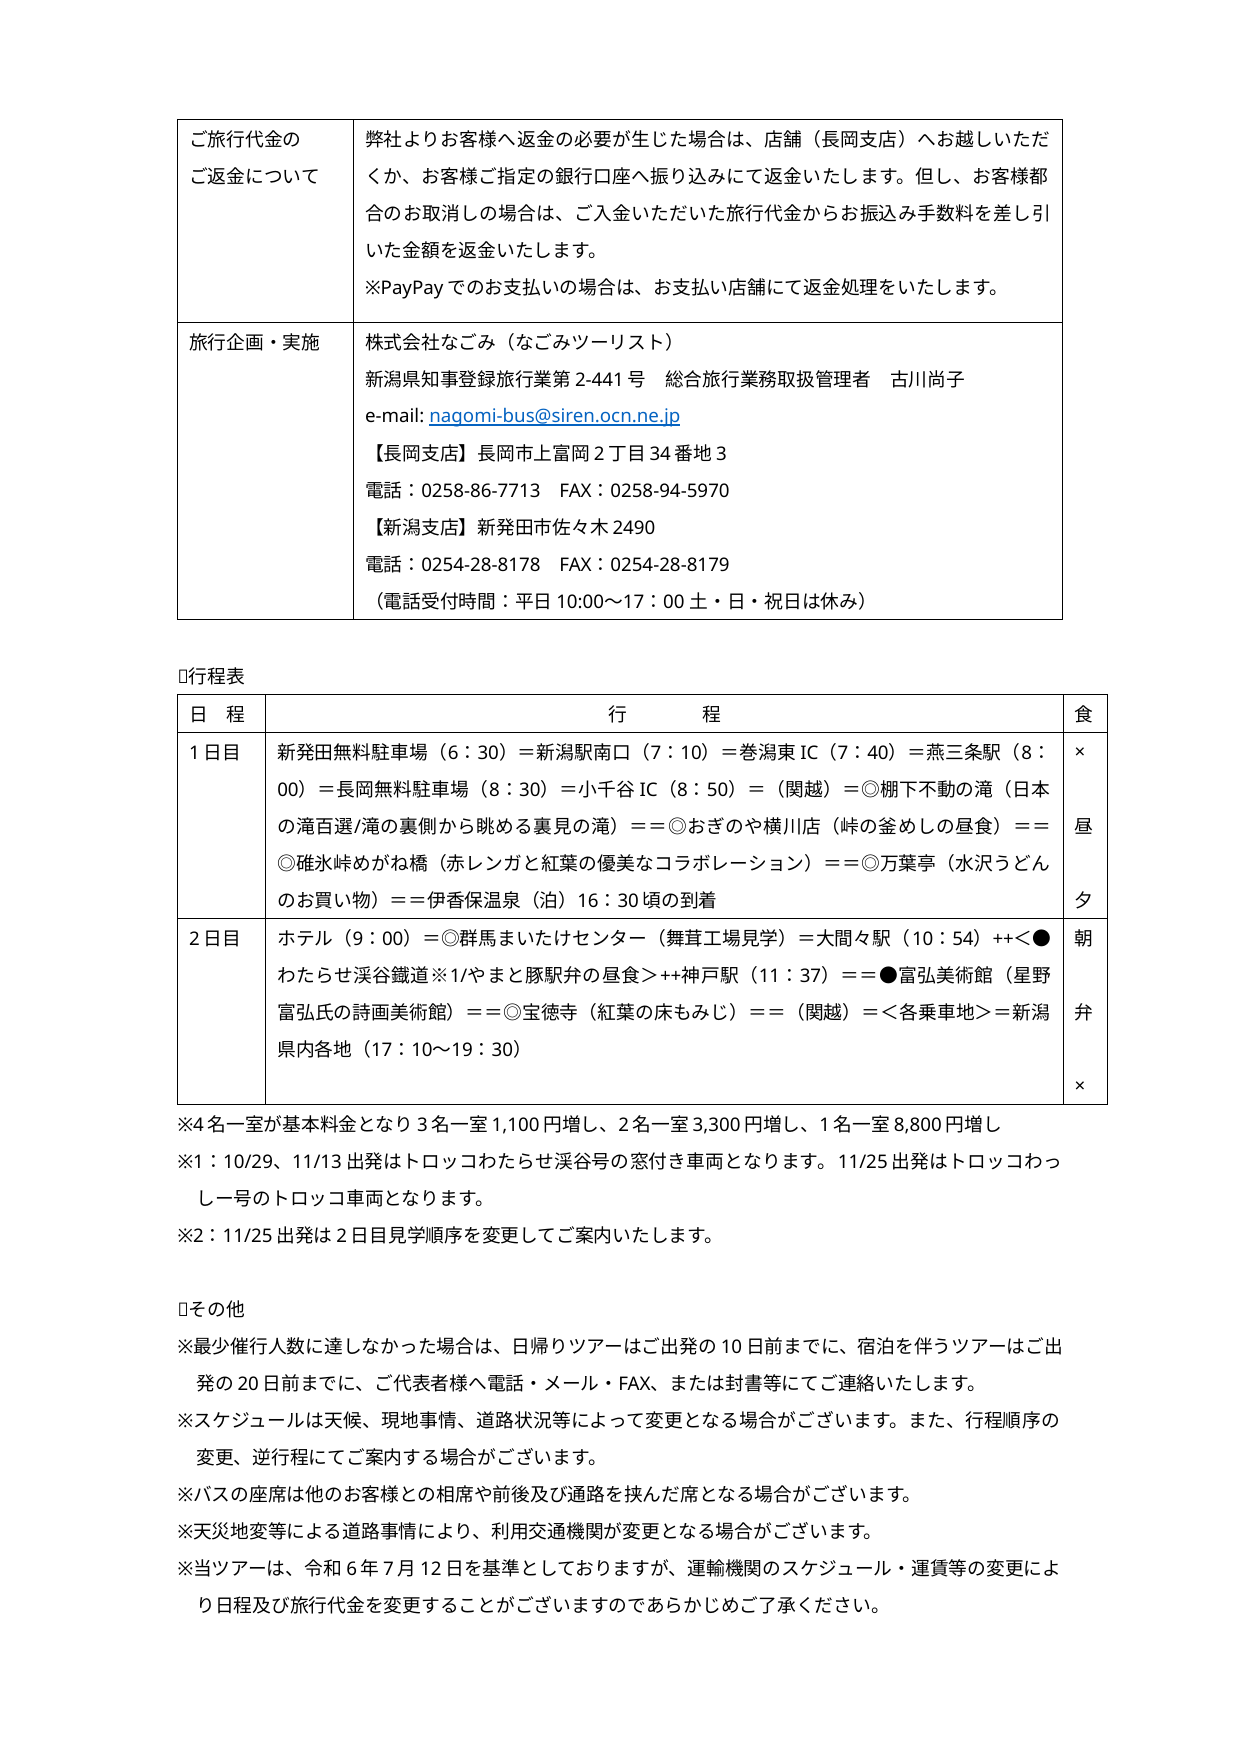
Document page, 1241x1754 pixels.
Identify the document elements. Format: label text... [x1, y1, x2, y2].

text 🔳行程表 [177, 657, 1063, 694]
table_cell × 昼 夕 [1064, 733, 1107, 918]
text ※当ツアーは、令和6年7月12日を基準としておりますが、運輸機関のスケジュール・運賃等の変更により日程及び旅行代金を変更することがございますのであらかじめご了承ください。 [177, 1548, 1063, 1622]
table_cell 2日目 [178, 919, 265, 1104]
text ※スケジュールは天候、現地事情、道路状況等によって変更となる場合がございます。また、行程順序の変更、逆行程にてご案内する場合がございます。 [177, 1401, 1063, 1474]
text ※最少催行人数に達しなかった場合は、日帰りツアーはご出発の10日前までに、宿泊を伴うツアーはご出発の20日前までに、ご代表者様へ電話・メール・FAX、または封書等にてご連絡いたします。 [177, 1327, 1063, 1401]
text ※天災地変等による道路事情により、利用交通機関が変更となる場合がございます。 [177, 1511, 1063, 1548]
text 🔳その他 [177, 1289, 1063, 1327]
table_header 日 程 [178, 695, 265, 732]
table_cell ご旅行代金の ご返金について [178, 120, 353, 322]
table_cell 弊社よりお客様へ返金の必要が生じた場合は、店舗（長岡支店）へお越しいただくか、お客様ご指定の銀行口座へ振り込みにて返金いたします。但し、お客様都合のお取消しの場合は、ご入金いただいた旅行代金からお振込み手数料を差し引いた金額を返金いたします。 ※PayPayでのお支払いの場合は、お支払い店舗にて返金処理をいたします。 [354, 120, 1062, 322]
table_cell 朝 弁 × [1064, 919, 1107, 1104]
table_cell 新発田無料駐車場（6：30）＝新潟駅南口（7：10）＝巻潟東IC（7：40）＝燕三条駅（8：00）＝長岡無料駐車場（8：30）＝小千谷IC（8：50）＝（関越）＝◎棚下不動の滝（日本の滝百選/滝の裏側から眺める裏見の滝）＝＝◎おぎのや横川店（峠の釜めしの昼食）＝＝◎碓氷峠めがね橋（赤レンガと紅葉の優美なコラボレーション）＝＝◎万葉亭（水沢うどんのお買い物）＝＝伊香保温泉（泊）16：30頃の到着 [266, 733, 1063, 918]
table_cell 1日目 [178, 733, 265, 918]
text ※2：11/25出発は2日目見学順序を変更してご案内いたします。 [177, 1216, 1063, 1253]
text ※1：10/29、11/13出発はトロッコわたらせ渓谷号の窓付き車両となります。11/25出発はトロッコわっしー号のトロッコ車両となります。 [177, 1142, 1063, 1216]
table_header 食 [1064, 695, 1107, 732]
table_cell 株式会社なごみ（なごみツーリスト） 新潟県知事登録旅行業第2-441号 総合旅行業務取扱管理者 古川尚子 e-mail: nagomi-bus@siren.ocn.ne.jp 【長岡支店】長岡市上富岡2丁目34番地3 電話：0258-86-7713 FAX：0258-94-5970 【新潟支店】新発田市佐々木2490 電話：0254-28-8178 FAX：0254-28-8179 （電話受付時間：平日10:00～17：00 土・日・祝日は休み） [354, 323, 1062, 619]
table_header 行 程 [266, 695, 1063, 732]
text ※バスの座席は他のお客様との相席や前後及び通路を挟んだ席となる場合がございます。 [177, 1474, 1063, 1511]
text ※4名一室が基本料金となり3名一室1,100円増し、2名一室3,300円増し、1名一室8,800円増し [177, 1105, 1063, 1142]
table_cell ホテル（9：00）＝◎群馬まいたけセンター（舞茸工場見学）＝大間々駅（10：54）++＜●わたらせ渓谷鐡道※1/やまと豚駅弁の昼食＞++神戸駅（11：37）＝＝●富弘美術館（星野富弘氏の詩画美術館）＝＝◎宝徳寺（紅葉の床もみじ）＝＝（関越）＝＜各乗車地＞＝新潟県内各地（17：10～19：30） [266, 919, 1063, 1104]
table_cell 旅行企画・実施 [178, 323, 353, 619]
